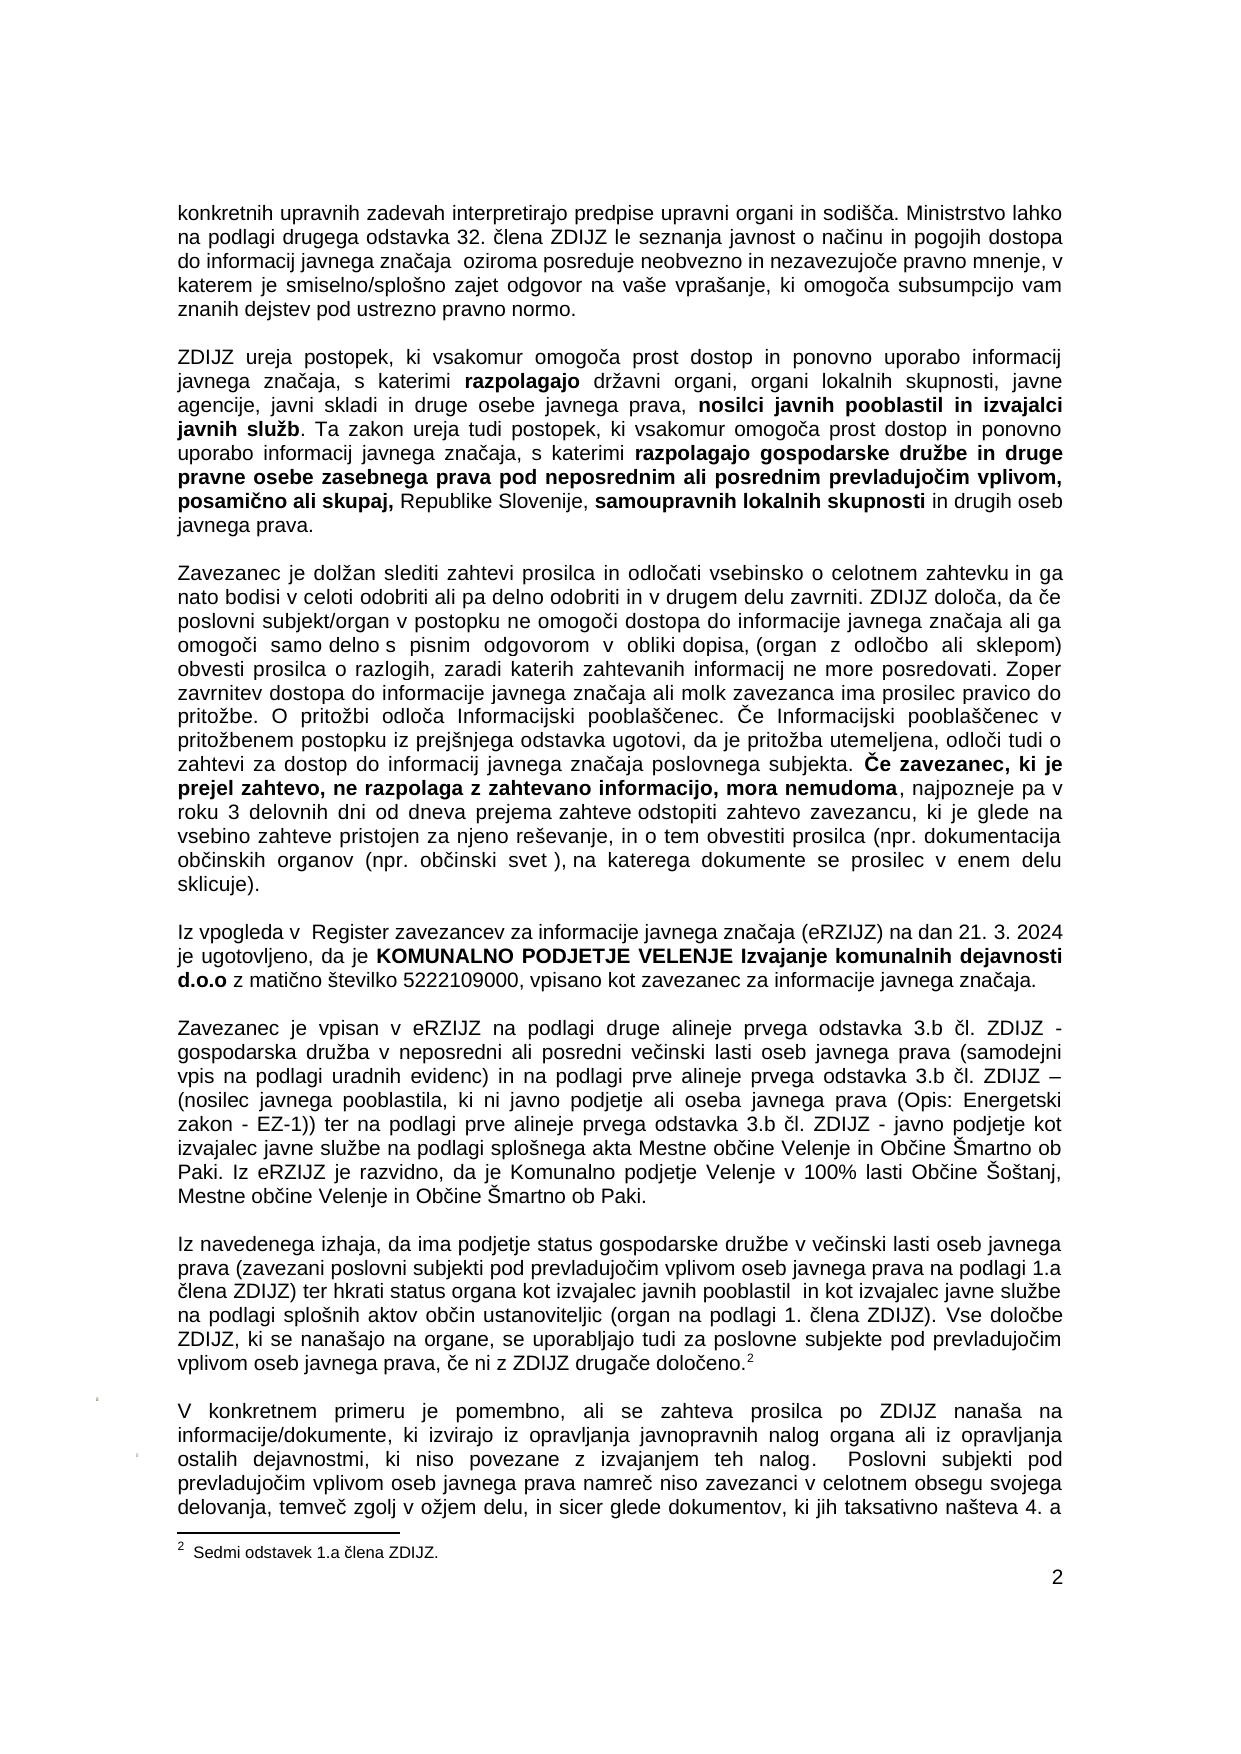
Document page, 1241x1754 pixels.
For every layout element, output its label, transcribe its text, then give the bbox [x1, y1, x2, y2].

text konkretnih upravnih zadevah interpretirajo predpise upravni organi in sodišča. Ministrstvo lahko na podlagi drugega odstavka 32. člena ZDIJZ le seznanja javnost o načinu in pogojih dostopa do informacij javnega značaja oziroma posreduje neobvezno in nezavezujoče pravno mnenje, v katerem je smiselno/splošno zajet odgovor na vaše vprašanje, ki omogoča subsumpcijo vam znanih dejstev pod ustrezno pravno normo. [177, 201, 1063, 321]
text Iz vpogleda v Register zavezancev za informacije javnega značaja (eRZIJZ) na dan 21. 3. 2024 je ugotovljeno, da je KOMUNALNO PODJETJE VELENJE Izvajanje komunalnih dejavnosti d.o.o z matično številko 5222109000, vpisano kot zavezanec za informacije javnega značaja. [177, 920, 1063, 992]
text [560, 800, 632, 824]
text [177, 1399, 1063, 1519]
text Zavezanec je vpisan v eRZIJZ na podlagi druge alineje prvega odstavka 3.b čl. ZDIJZ - gospodarska družba v neposredni ali posredni večinski lasti oseb javnega prava (samodejni vpis na podlagi uradnih evidenc) in na podlagi prve alineje prvega odstavka 3.b čl. ZDIJZ – (nosilec javnega pooblastila, ki ni javno podjetje ali oseba javnega prava (Opis: Energetski zakon - EZ-1)) ter na podlagi prve alineje prvega odstavka 3.b čl. ZDIJZ - javno podjetje kot izvajalec javne službe na podlagi splošnega akta Mestne občine Velenje in Občine Šmartno ob Paki. Iz eRZIJZ je razvidno, da je Komunalno podjetje Velenje v 100% lasti Občine Šoštanj, Mestne občine Velenje in Občine Šmartno ob Paki. [177, 1016, 1063, 1207]
text ZDIJZ ureja postopek, ki vsakomur omogoča prost dostop in ponovno uporabo informacij javnega značaja, s katerimi razpolagajo državni organi, organi lokalnih skupnosti, javne agencije, javni skladi in druge osebe javnega prava, nosilci javnih pooblastil in izvajalci javnih služb. Ta zakon ureja tudi postopek, ki vsakomur omogoča prost dostop in ponovno uporabo informacij javnega značaja, s katerimi razpolagajo gospodarske družbe in druge pravne osebe zasebnega prava pod neposrednim ali posrednim prevladujočim vplivom, posamično ali skupaj, Republike Slovenije, samoupravnih lokalnih skupnosti in drugih oseb javnega prava. [177, 345, 1063, 537]
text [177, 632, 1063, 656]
text Iz navedenega izhaja, da ima podjetje status gospodarske družbe v večinski lasti oseb javnega prava (zavezani poslovni subjekti pod prevladujočim vplivom oseb javnega prava na podlagi 1.a člena ZDIJZ) ter hkrati status organa kot izvajalec javnih pooblastil in kot izvajalec javne službe na podlagi splošnih aktov občin ustanoviteljic (organ na podlagi 1. člena ZDIJZ). Vse določbe ZDIJZ, ki se nanašajo na organe, se uporabljajo tudi za poslovne subjekte pod prevladujočim vplivom oseb javnega prava, če ni z ZDIJZ drugače določeno. [177, 1231, 1063, 1375]
